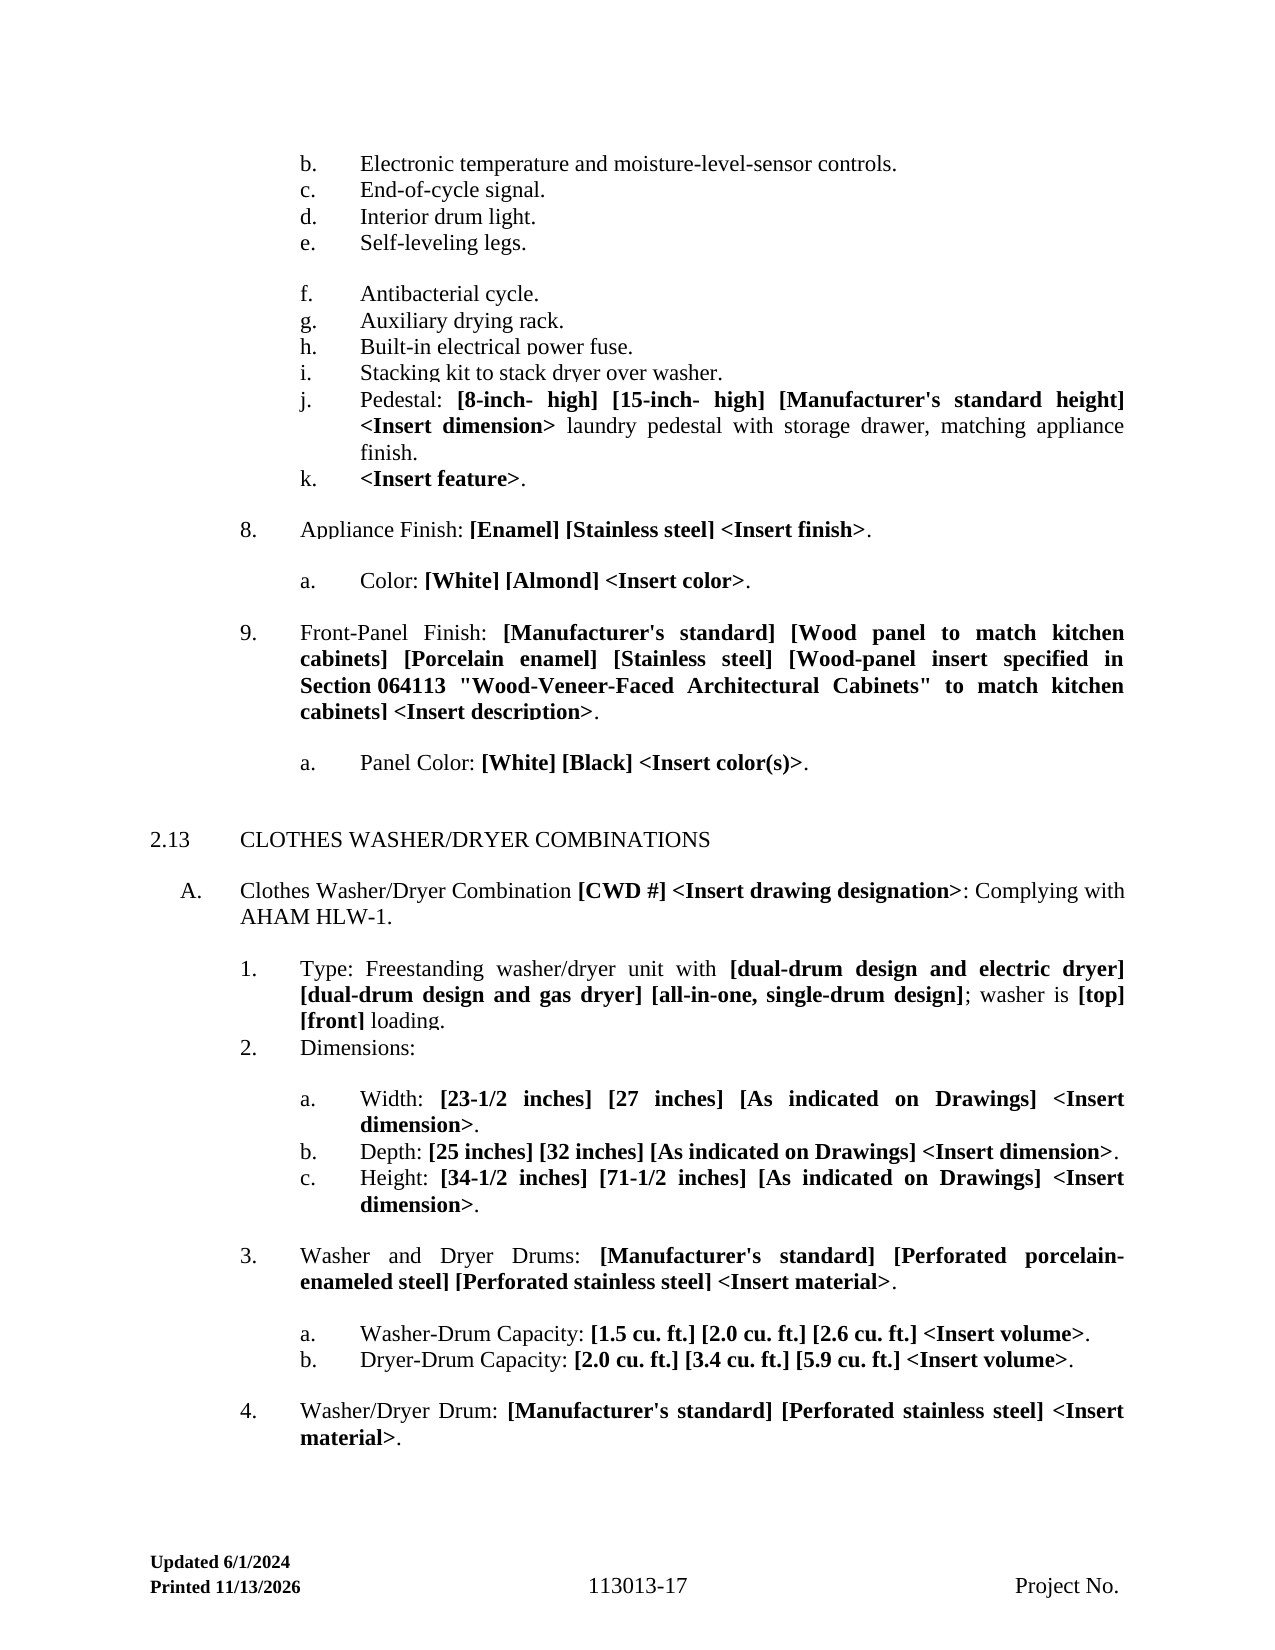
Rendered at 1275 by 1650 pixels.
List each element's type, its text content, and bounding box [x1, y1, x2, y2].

text Panel Color: [White] [Black] <Insert color(s)>. [300, 749, 1125, 776]
text Depth: [25 inches] [32 inches] [As indicated on Drawings] <Insert dimension>. [300, 1138, 1125, 1164]
text CLOTHES WASHER/DRYER COMBINATIONS [150, 826, 1125, 848]
text Color: [White] [Almond] <Insert color>. [300, 568, 1125, 590]
text Pedestal: [8-inch- high] [15-inch- high] [Manufacturer's standard height] <Insert dimension> laundry pedestal with storage drawer, matching appliance finish. [300, 386, 1125, 465]
text Interior drum light. [300, 203, 1125, 229]
text Auxiliary drying rack. [300, 307, 1125, 333]
text Height: [34-1/2 inches] [71-1/2 inches] [As indicated on Drawings] <Insert dimension>. [300, 1164, 1125, 1213]
text End-of-cycle signal. [300, 176, 1125, 203]
text Dryer-Drum Capacity: [2.0 cu. ft.] [3.4 cu. ft.] [5.9 cu. ft.] <Insert volume>. [300, 1346, 1125, 1372]
text Stacking kit to stack dryer over washer. [300, 359, 1125, 382]
text Appliance Finish: [Enamel] [Stainless steel] <Insert finish>. [240, 516, 1125, 539]
text Front-Panel Finish: [Manufacturer's standard] [Wood panel to match kitchen cabinets] [Porcelain enamel] [Stainless steel] [Wood-panel insert specified in Section 064113 "Wood-Veneer-Faced Architectural Cabinets" to match kitchen cabinets] <Insert description>. [240, 619, 1125, 720]
text Self-leveling legs. [300, 229, 1125, 255]
text Washer and Dryer Drums: [Manufacturer's standard] [Perforated porcelain-enameled steel] [Perforated stainless steel] <Insert material>. [240, 1242, 1125, 1291]
text <Insert feature>. [300, 465, 1125, 487]
text Built-in electrical power fuse. [300, 333, 1125, 355]
text Electronic temperature and moisture-level-sensor controls. [300, 150, 1125, 176]
text Type: Freestanding washer/dryer unit with [dual-drum design and electric dryer] [dual-drum design and gas dryer] [all-in-one, single-drum design]; washer is [top] [front] loading. [240, 955, 1125, 1030]
text Dimensions: [240, 1034, 1125, 1060]
text Washer/Dryer Drum: [Manufacturer's standard] [Perforated stainless steel] <Insert material>. [240, 1397, 1125, 1450]
text Clothes Washer/Dryer Combination [CWD #] <Insert drawing designation>: Complying with AHAM HLW-1. [180, 877, 1125, 926]
text Antibacterial cycle. [300, 280, 1125, 307]
text Washer-Drum Capacity: [1.5 cu. ft.] [2.0 cu. ft.] [2.6 cu. ft.] <Insert volume>. [300, 1320, 1125, 1346]
text Width: [23-1/2 inches] [27 inches] [As indicated on Drawings] <Insert dimension>. [300, 1085, 1125, 1138]
